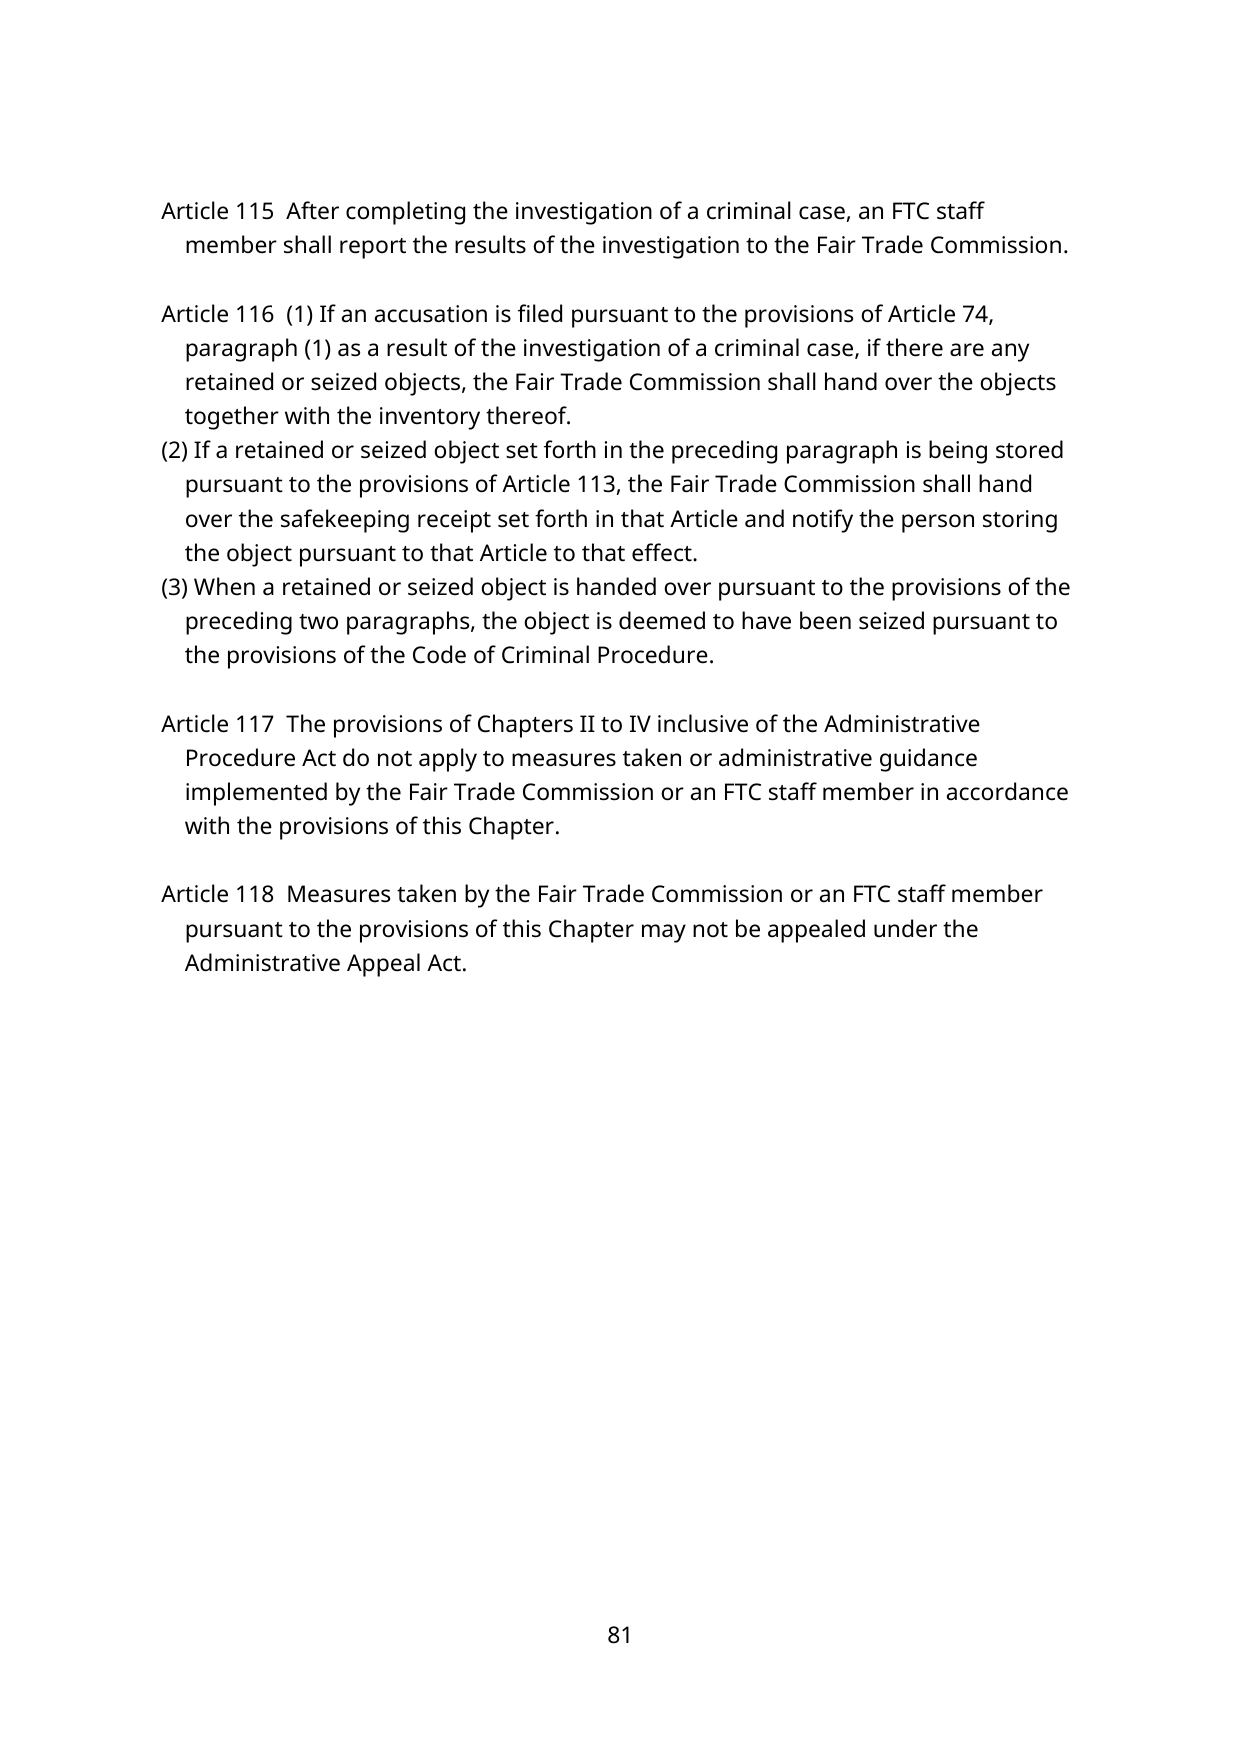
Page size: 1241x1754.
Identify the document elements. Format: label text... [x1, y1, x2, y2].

text Article 115 After completing the investigation of a criminal case, an FTC staff member shall report the results of the investigation to the Fair Trade Commission. [161, 194, 1079, 262]
text Article 116 (1) If an accusation is filed pursuant to the provisions of Article 74, paragraph (1) as a result of the investigation of a criminal case, if there are any retained or seized objects, the Fair Trade Commission shall hand over the objects together with the inventory thereof. [161, 296, 1079, 433]
text Article 118 Measures taken by the Fair Trade Commission or an FTC staff member pursuant to the provisions of this Chapter may not be appealed under the Administrative Appeal Act. [161, 877, 1079, 979]
text (3) When a retained or seized object is handed over pursuant to the provisions of the preceding two paragraphs, the object is deemed to have been seized pursuant to the provisions of the Code of Criminal Procedure. [161, 569, 1079, 672]
text (2) If a retained or seized object set forth in the preceding paragraph is being stored pursuant to the provisions of Article 113, the Fair Trade Commission shall hand over the safekeeping receipt set forth in that Article and notify the person storing the object pursuant to that Article to that effect. [161, 433, 1079, 569]
text Article 117 The provisions of Chapters II to IV inclusive of the Administrative Procedure Act do not apply to measures taken or administrative guidance implemented by the Fair Trade Commission or an FTC staff member in accordance with the provisions of this Chapter. [161, 706, 1079, 843]
